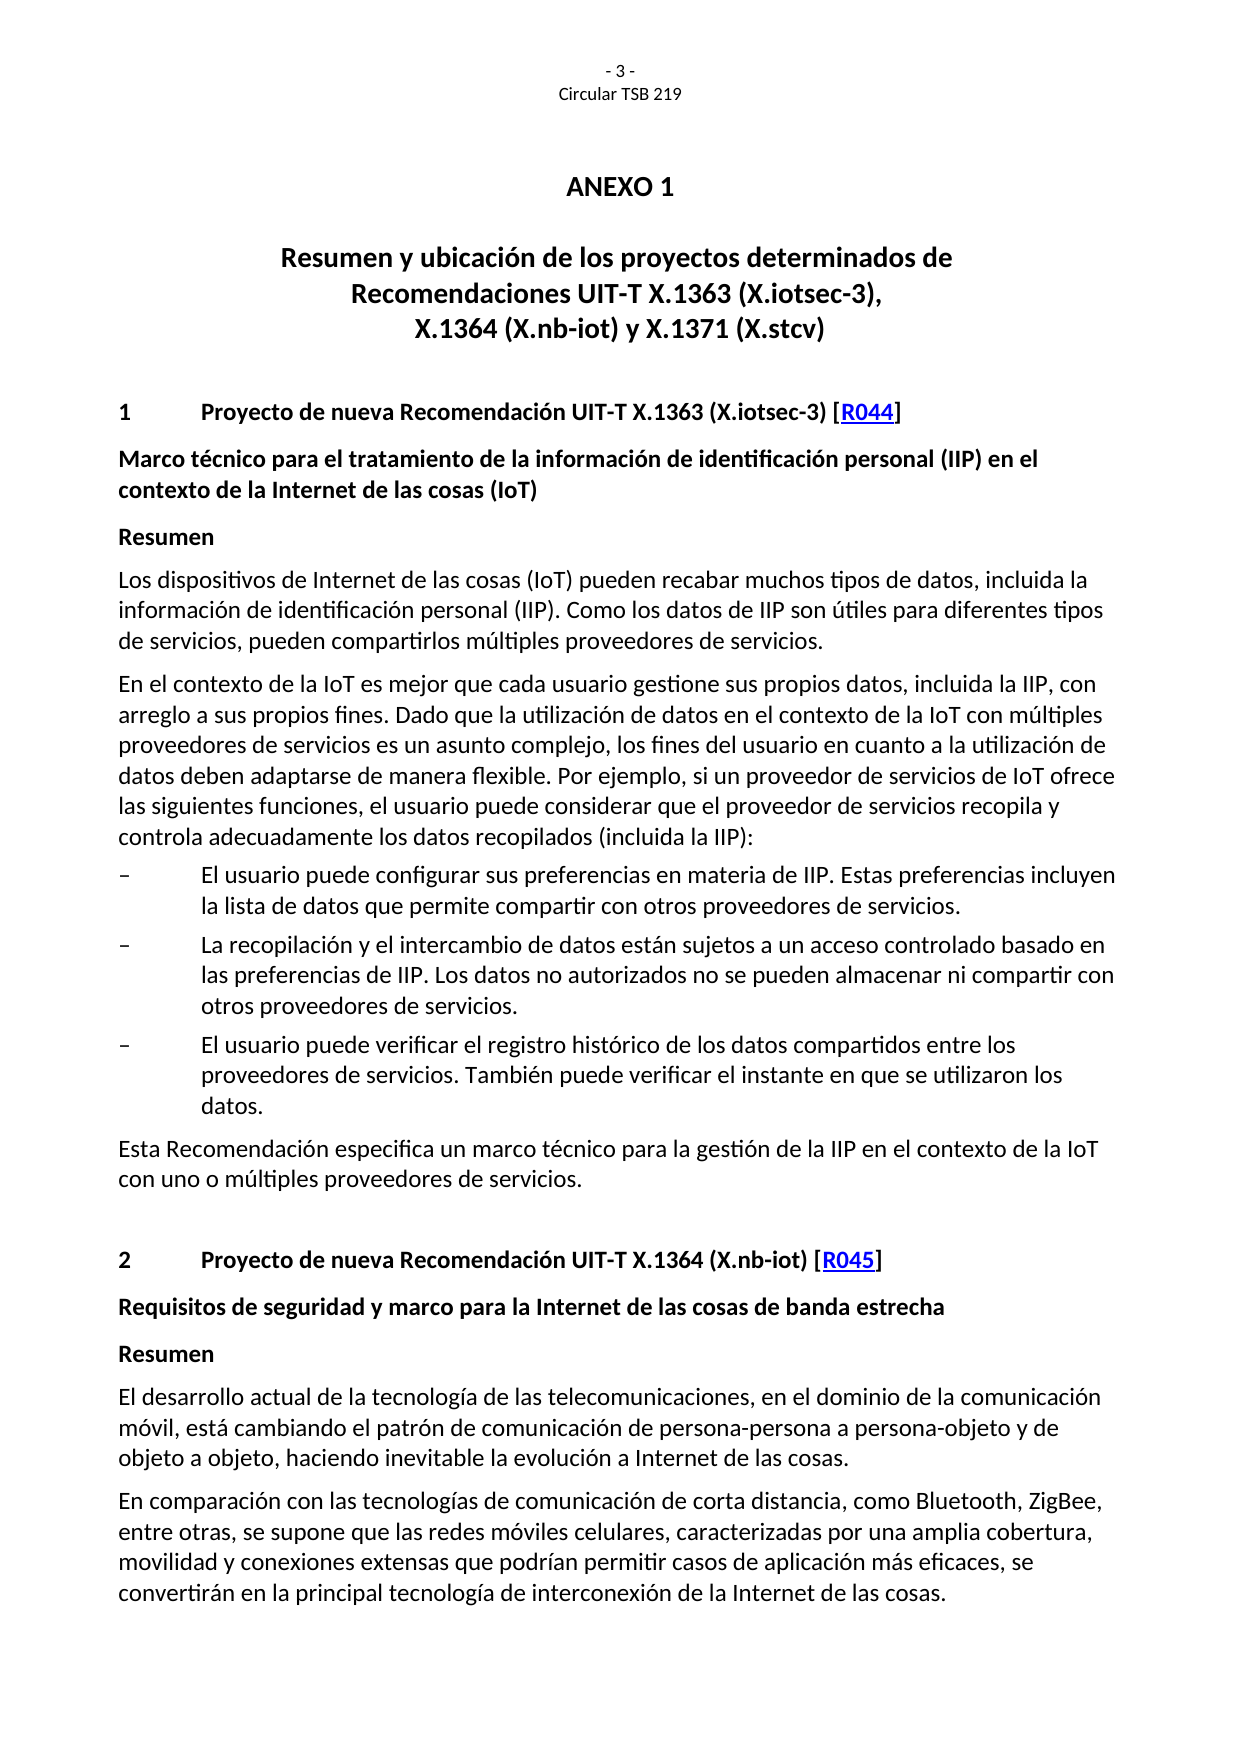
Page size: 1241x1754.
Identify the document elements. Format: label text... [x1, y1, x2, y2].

text Esta Recomendación especifica un marco técnico para la gestión de la IIP en el contexto de la IoT con uno o múltiples proveedores de servicios. [118, 1133, 1122, 1194]
text El desarrollo actual de la tecnología de las telecomunicaciones, en el dominio de la comunicación móvil, está cambiando el patrón de comunicación de persona-persona a persona-objeto y de objeto a objeto, haciendo inevitable la evolución a Internet de las cosas. [118, 1381, 1122, 1473]
text En el contexto de la IoT es mejor que cada usuario gestione sus propios datos, incluida la IIP, con arreglo a sus propios fines. Dado que la utilización de datos en el contexto de la IoT con múltiples proveedores de servicios es un asunto complejo, los fines del usuario en cuanto a la utilización de datos deben adaptarse de manera flexible. Por ejemplo, si un proveedor de servicios de IoT ofrece las siguientes funciones, el usuario puede considerar que el proveedor de servicios recopila y controla adecuadamente los datos recopilados (incluida la IIP): [118, 668, 1122, 851]
text – El usuario puede verificar el registro histórico de los datos compartidos entre los proveedores de servicios. También puede verificar el instante en que se utilizaron los datos. [118, 1029, 1122, 1121]
title ANEXO 1 Resumen y ubicación de los proyectos determinados de Recomendaciones UIT-T X.1363 (X.iotsec-3), X.1364 (X.nb-iot) y X.1371 (X.stcv) [118, 168, 1122, 346]
text En comparación con las tecnologías de comunicación de corta distancia, como Bluetooth, ZigBee, entre otras, se supone que las redes móviles celulares, caracterizadas por una amplia cobertura, movilidad y conexiones extensas que podrían permitir casos de aplicación más eficaces, se convertirán en la principal tecnología de interconexión de la Internet de las cosas. [118, 1486, 1122, 1608]
subtitle Resumen [118, 1338, 1122, 1369]
text – El usuario puede configurar sus preferencias en materia de IIP. Estas preferencias incluyen la lista de datos que permite compartir con otros proveedores de servicios. [118, 860, 1122, 921]
text Los dispositivos de Internet de las cosas (IoT) pueden recabar muchos tipos de datos, incluida la información de identificación personal (IIP). Como los datos de IIP son útiles para diferentes tipos de servicios, pueden compartirlos múltiples proveedores de servicios. [118, 564, 1122, 656]
subtitle Marco técnico para el tratamiento de la información de identificación personal (IIP) en el contexto de la Internet de las cosas (IoT) [118, 443, 1122, 504]
subtitle Requisitos de seguridad y marco para la Internet de las cosas de banda estrecha [118, 1291, 1122, 1322]
subtitle 1 Proyecto de nueva Recomendación UIT-T X.1363 (X.iotsec-3) [R044] [118, 396, 1122, 427]
text – La recopilación y el intercambio de datos están sujetos a un acceso controlado basado en las preferencias de IIP. Los datos no autorizados no se pueden almacenar ni compartir con otros proveedores de servicios. [118, 929, 1122, 1021]
subtitle 2 Proyecto de nueva Recomendación UIT-T X.1364 (X.nb-iot) [R045] [118, 1244, 1122, 1274]
subtitle Resumen [118, 521, 1122, 552]
